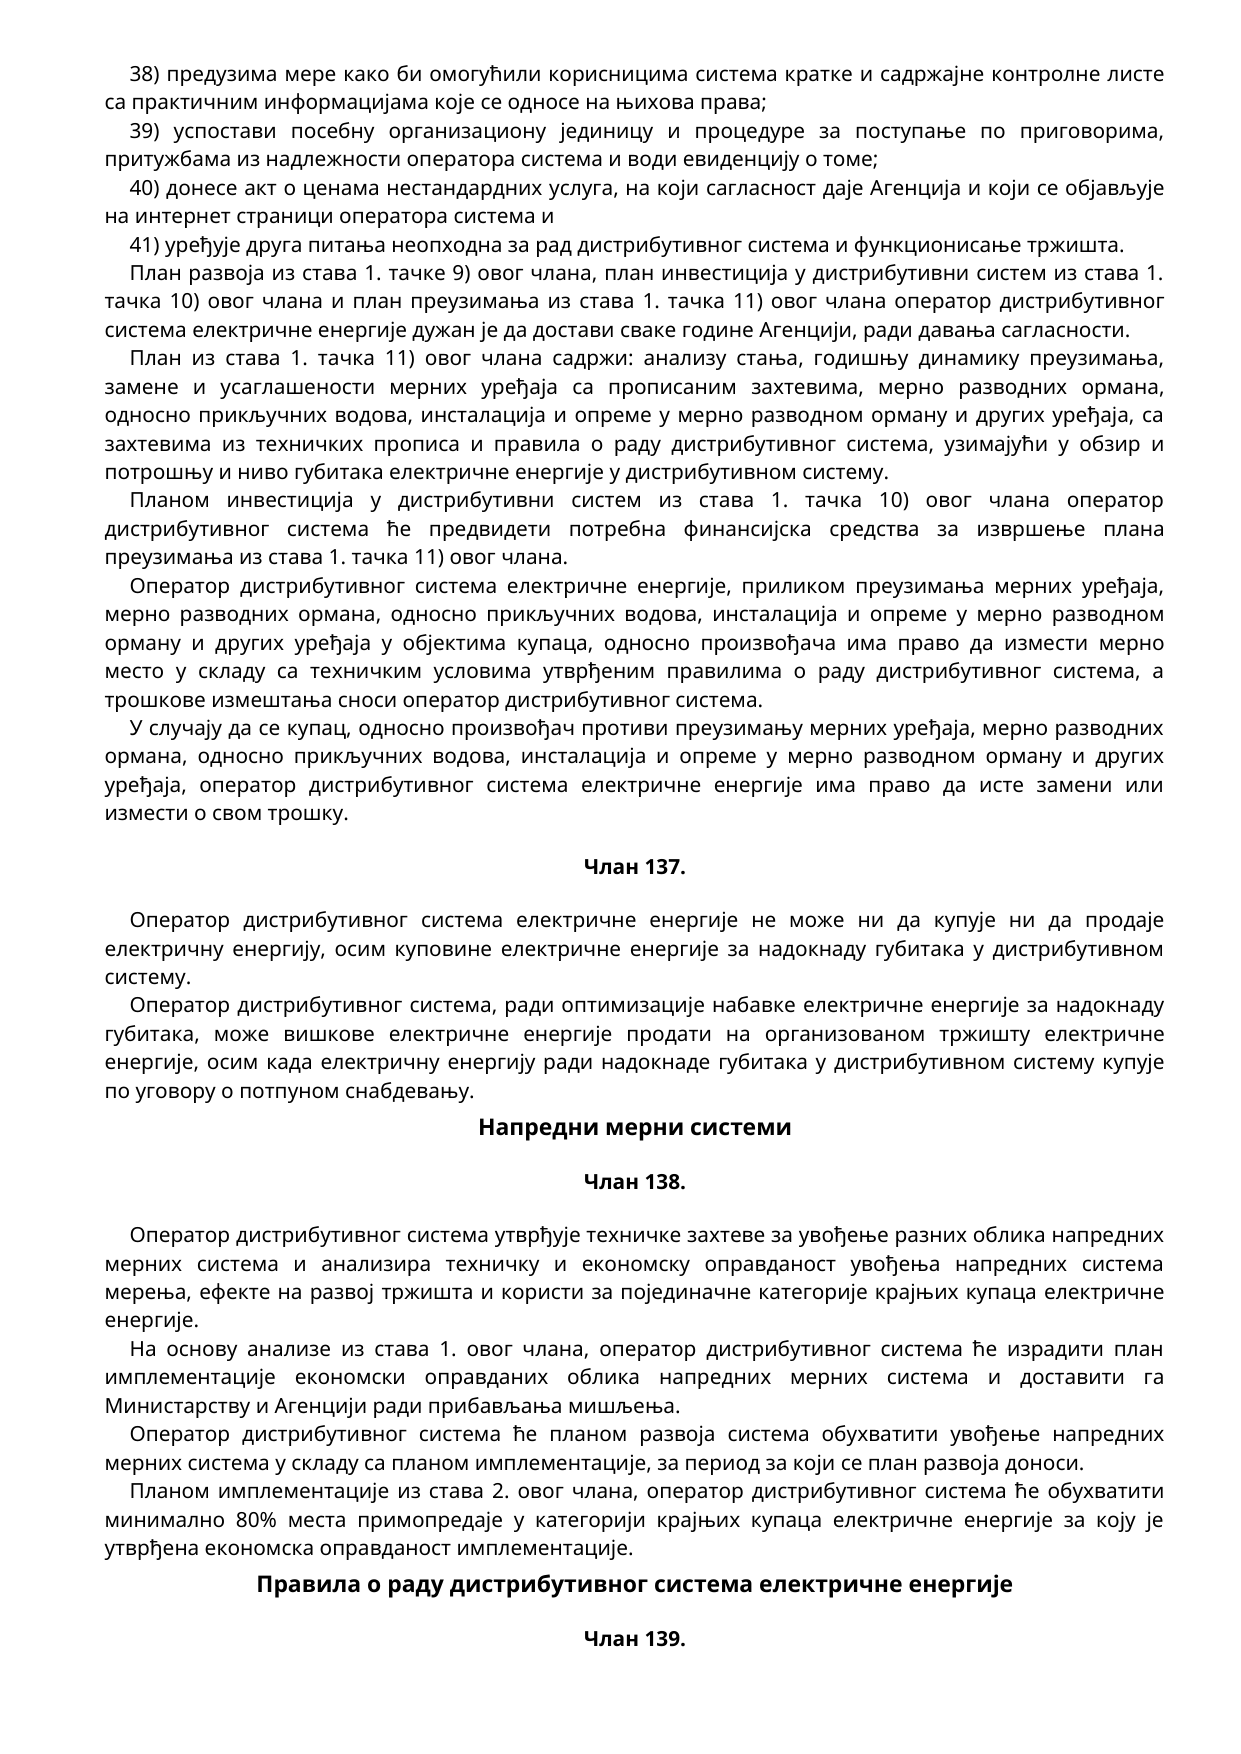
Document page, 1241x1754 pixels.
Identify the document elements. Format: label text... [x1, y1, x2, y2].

text Планом инвестиција у дистрибутивни систем из става 1. тачка 10) овог члана оператор дистрибутивног система ће предвидети потребна финансијска средства за извршење плана преузимања из става 1. тачка 11) овог члана. [104, 486, 1166, 571]
text 39) успостави посебну организациону јединицу и процедуре за поступање по приговорима, притужбама из надлежности оператора система и води евиденцију о томе; [104, 116, 1166, 173]
text Оператор дистрибутивног система утврђује техничке захтеве за увођење разних облика напредних мерних система и анализира техничку и економску оправданост увођења напредних система мерења, ефекте на развој тржишта и користи за појединачне категорије крајњих купаца електричне енергије. [104, 1220, 1166, 1334]
text Оператор дистрибутивног система ће планом развоја система обухватити увођење напредних мерних система у складу са планом имплементације, за период за који се план развоја доноси. [104, 1419, 1166, 1476]
text Оператор дистрибутивног система електричне енергије, приликом преузимања мерних уређаја, мерно разводних ормана, односно прикључних водова, инсталација и опреме у мерно разводном орману и других уређаја у објектима купаца, односно произвођача има право да измести мерно место у складу са техничким условима утврђеним правилима о раду дистрибутивног система, а трошкове измештања сноси оператор дистрибутивног система. [104, 571, 1166, 713]
text 41) уређује друга питања неопходна за рад дистрибутивног система и функционисање тржишта. [104, 230, 1166, 258]
text План развоја из става 1. тачке 9) овог члана, план инвестиција у дистрибутивни систем из става 1. тачка 10) овог члана и план преузимања из става 1. тачка 11) овог члана оператор дистрибутивног система електричне енергије дужан је да достави сваке године Агенцији, ради давања сагласности. [104, 258, 1166, 343]
text Члан 137. [89, 852, 1181, 880]
text 38) предузима мере како би омогућили корисницима система кратке и садржајне контролне листе са практичним информацијама које се односе на њихова права; [104, 59, 1166, 116]
text Правила о раду дистрибутивног система електричне енергије [89, 1568, 1181, 1599]
text Планом имплементације из става 2. овог члана, оператор дистрибутивног система ће обухватити минимално 80% места примопредаје у категорији крајњих купаца електричне енергије за коју је утврђена економска оправданост имплементације. [104, 1476, 1166, 1562]
text На основу анализе из става 1. овог члана, оператор дистрибутивног система ће израдити план имплементације економски оправданих облика напредних мерних система и доставити га Министарству и Агенцији ради прибављања мишљења. [104, 1334, 1166, 1419]
text Напредни мерни системи [89, 1111, 1181, 1142]
text Члан 138. [89, 1167, 1181, 1195]
text Оператор дистрибутивног система електричне енергије не може ни да купује ни да продаје електричну енергију, осим куповине електричне енергије за надокнаду губитака у дистрибутивном систему. [104, 905, 1166, 991]
text Оператор дистрибутивног система, ради оптимизације набавке електричне енергије за надокнаду губитака, може вишкове електричне енергије продати на организованом тржишту електричне енергије, осим када електричну енергију ради надокнаде губитака у дистрибутивном систему купује по уговору о потпуном снабдевању. [104, 991, 1166, 1104]
text План из става 1. тачка 11) овог члана садржи: анализу стања, годишњу динамику преузимања, замене и усаглашености мерних уређаја са прописаним захтевима, мерно разводних ормана, односно прикључних водова, инсталација и опреме у мерно разводном орману и других уређаја, са захтевима из техничких прописа и правила о раду дистрибутивног система, узимајући у обзир и потрошњу и ниво губитака електричне енергије у дистрибутивном систему. [104, 343, 1166, 486]
text 40) донесе акт о ценама нестандардних услуга, на који сагласност даје Агенција и који се објављује на интернет страници оператора система и [104, 173, 1166, 230]
text У случају да се купац, односно произвођач противи преузимању мерних уређаја, мерно разводних ормана, односно прикључних водова, инсталација и опреме у мерно разводном орману и других уређаја, оператор дистрибутивног система електричне енергије има право да исте замени или измести о свом трошку. [104, 713, 1166, 827]
text Члан 139. [89, 1624, 1181, 1652]
